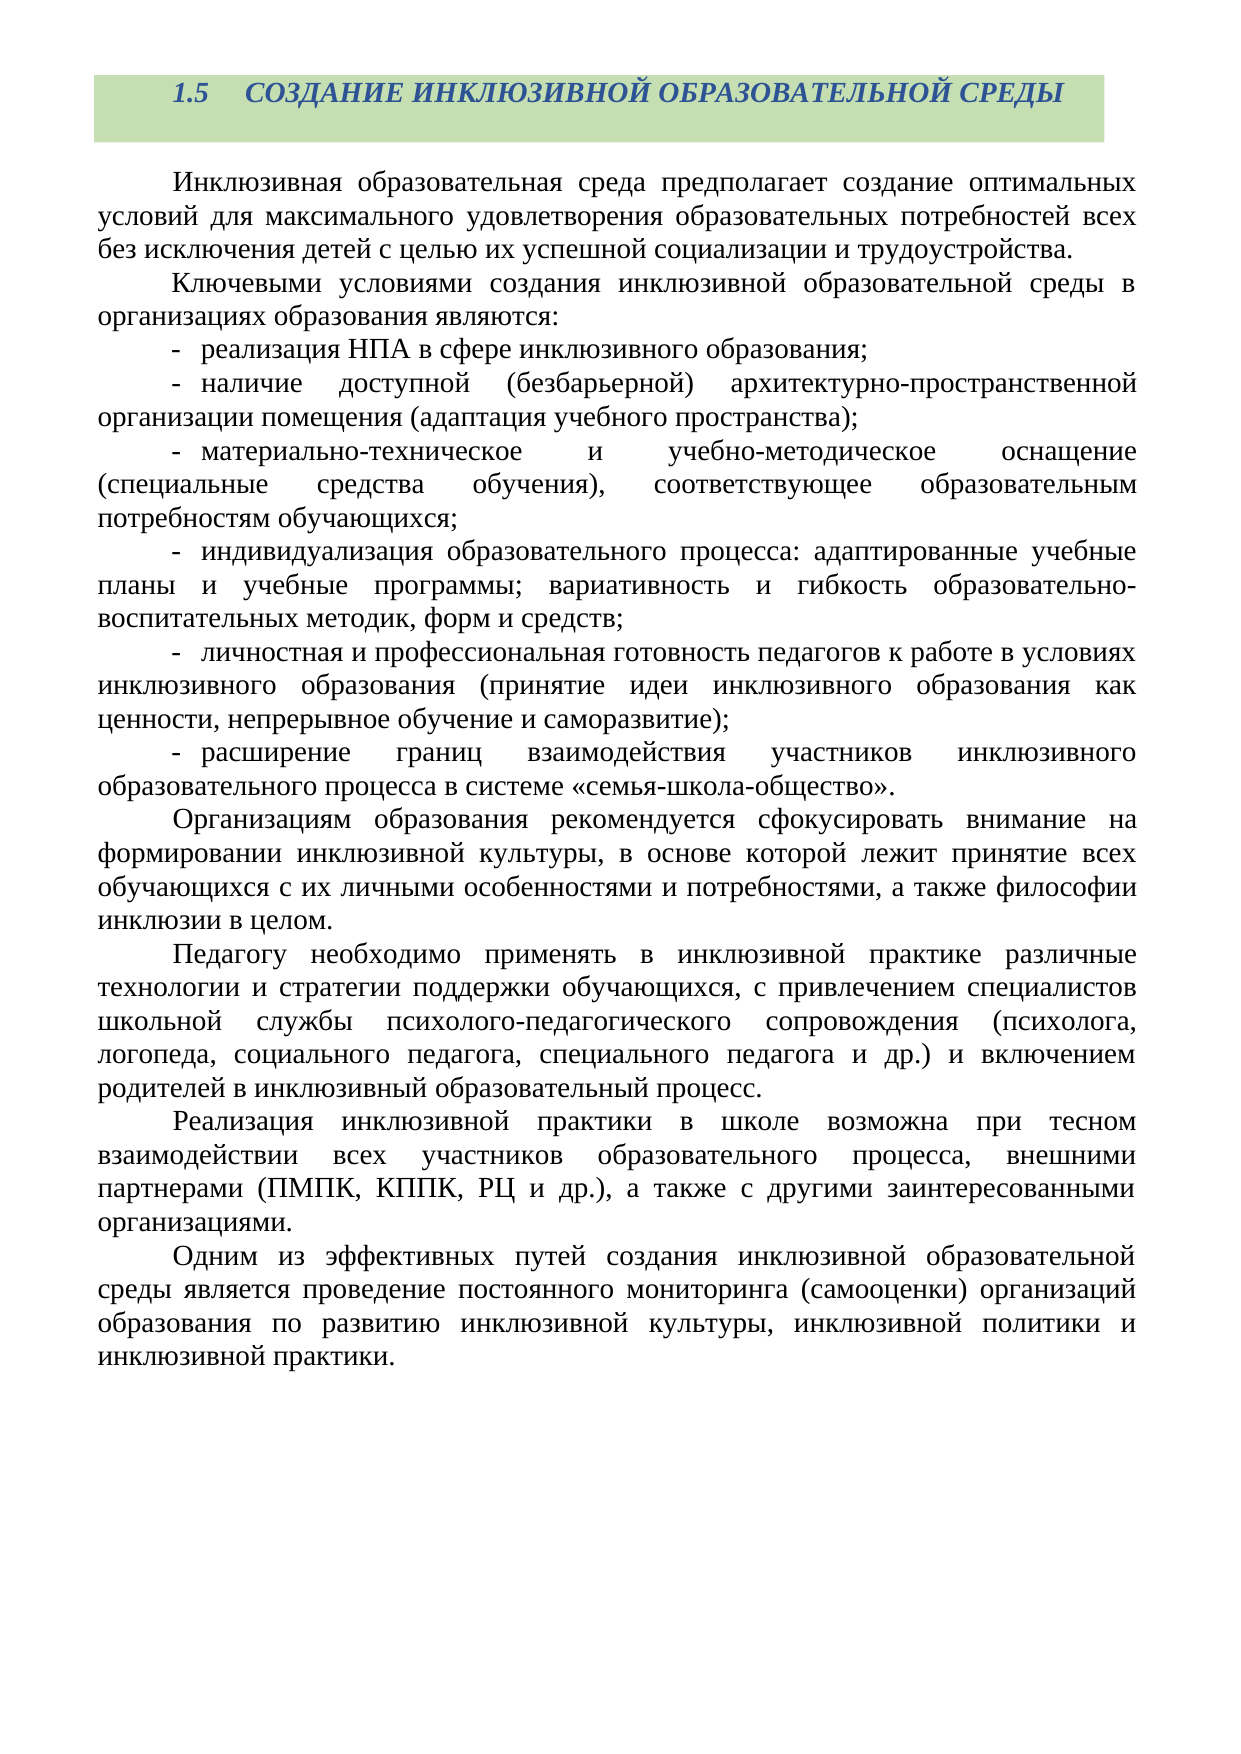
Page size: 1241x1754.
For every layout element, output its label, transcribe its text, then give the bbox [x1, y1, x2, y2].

list реализация НПА в сфере инклюзивного образования; [171, 332, 1165, 366]
text Реализация инклюзивной практики в школе возможна при тесном взаимодействии всех участников образовательного процесса, внешними партнерами (ПМПК, КППК, РЦ и др.), а также с другими заинтересованными организациями. [97, 1103, 1136, 1238]
list индивидуализация образовательного процесса: адаптированные учебные планы и учебные программы; вариативность и гибкость образовательно-воспитательных методик, форм и средств; [97, 533, 1136, 634]
text Организациям образования рекомендуется сфокусировать внимание на формировании инклюзивной культуры, в основе которой лежит принятие всех обучающихся с их личными особенностями и потребностями, а также философии инклюзии в целом. [97, 802, 1137, 936]
list материально-техническое и учебно-методическое оснащение (специальные средства обучения), соответствующее образовательным потребностям обучающихся; [97, 433, 1137, 533]
text Одним из эффективных путей создания инклюзивной образовательной среды является проведение постоянного мониторинга (самооценки) организаций образования по развитию инклюзивной культуры, инклюзивной политики и инклюзивной практики. [97, 1238, 1136, 1372]
list наличие доступной (безбарьерной) архитектурно-пространственной организации помещения (адаптация учебного пространства); [97, 366, 1137, 433]
text Ключевыми условиями создания инклюзивной образовательной среды в организациях образования являются: [97, 265, 1136, 332]
text Инклюзивная образовательная среда предполагает создание оптимальных условий для максимального удовлетворения образовательных потребностей всех без исключения детей с целью их успешной социализации и трудоустройства. [97, 164, 1137, 265]
text Педагогу необходимо применять в инклюзивной практике различные технологии и стратегии поддержки обучающихся, с привлечением специалистов школьной службы психолого-педагогического сопровождения (психолога, логопеда, социального педагога, специального педагога и др.) и включением родителей в инклюзивный образовательный процесс. [97, 936, 1137, 1103]
list расширение границ взаимодействия участников инклюзивного образовательного процесса в системе «семья-школа-общество». [97, 734, 1136, 802]
list личностная и профессиональная готовность педагогов к работе в условиях инклюзивного образования (принятие идеи инклюзивного образования как ценности, непрерывное обучение и саморазвитие); [97, 634, 1136, 734]
